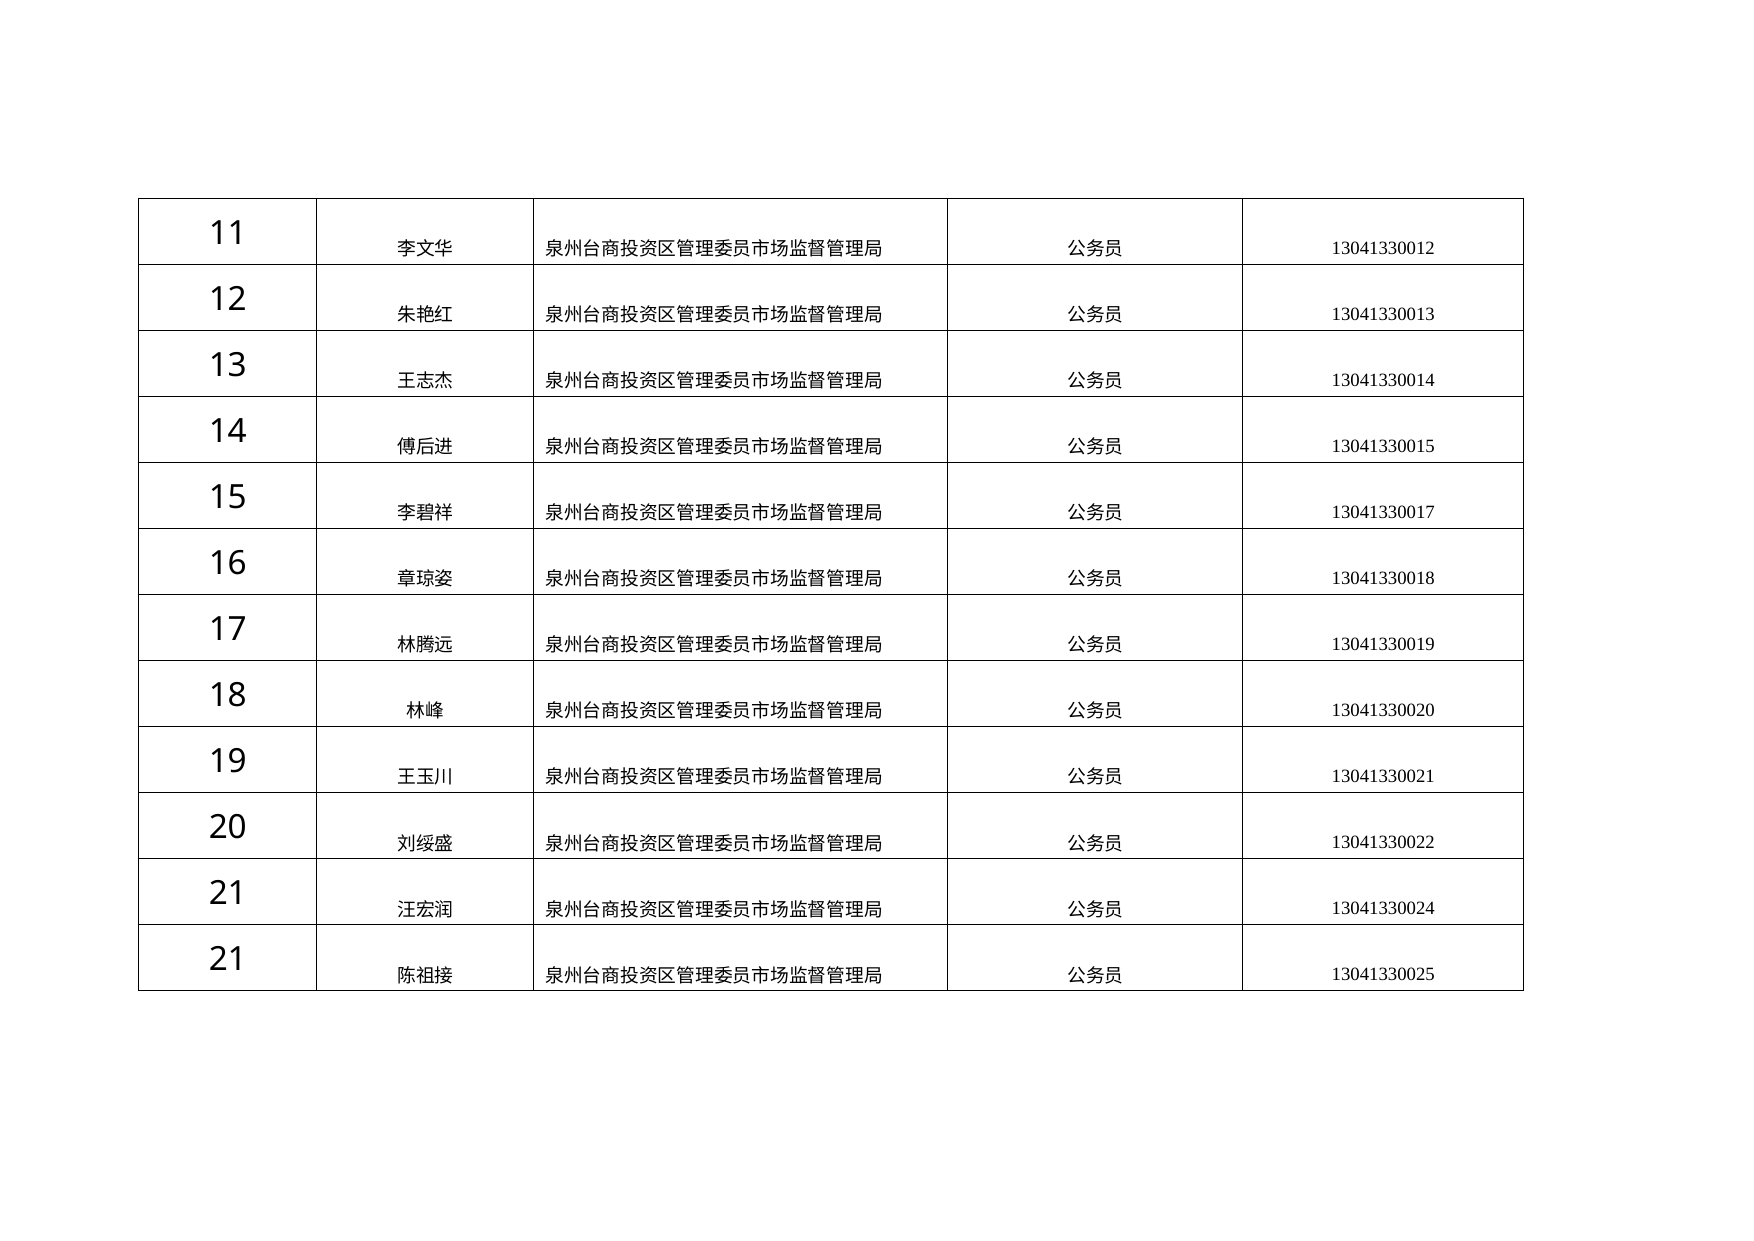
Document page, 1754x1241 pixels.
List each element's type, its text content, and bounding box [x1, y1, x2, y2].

table_cell 公务员 [948, 793, 1242, 858]
table_cell 公务员 [948, 199, 1242, 264]
table_cell 泉州台商投资区管理委员市场监督管理局 [534, 265, 947, 330]
table_cell 13041330014 [1243, 331, 1523, 396]
table_cell 泉州台商投资区管理委员市场监督管理局 [534, 199, 947, 264]
table_cell 13041330017 [1243, 463, 1523, 528]
table_cell 公务员 [948, 925, 1242, 990]
table_cell 13041330024 [1243, 859, 1523, 924]
table_cell 13041330022 [1243, 793, 1523, 858]
table_cell 李文华 [317, 199, 533, 264]
table_cell 11 [139, 199, 316, 264]
table_cell 13041330018 [1243, 529, 1523, 594]
table_cell 王志杰 [317, 331, 533, 396]
table_cell 泉州台商投资区管理委员市场监督管理局 [534, 661, 947, 726]
table_cell 13041330019 [1243, 595, 1523, 660]
table_cell 13041330020 [1243, 661, 1523, 726]
table_cell 泉州台商投资区管理委员市场监督管理局 [534, 529, 947, 594]
table_cell 公务员 [948, 859, 1242, 924]
table_cell 傅后进 [317, 397, 533, 462]
table_cell 13041330012 [1243, 199, 1523, 264]
table_cell 19 [139, 727, 316, 792]
table_cell 泉州台商投资区管理委员市场监督管理局 [534, 859, 947, 924]
table_cell 14 [139, 397, 316, 462]
table_cell 泉州台商投资区管理委员市场监督管理局 [534, 727, 947, 792]
table_cell 章琼姿 [317, 529, 533, 594]
table_cell 朱艳红 [317, 265, 533, 330]
table_cell 泉州台商投资区管理委员市场监督管理局 [534, 595, 947, 660]
table_cell 13041330025 [1243, 925, 1523, 990]
table_cell 13041330015 [1243, 397, 1523, 462]
table_cell 李碧祥 [317, 463, 533, 528]
table_cell 公务员 [948, 727, 1242, 792]
table_cell 13041330021 [1243, 727, 1523, 792]
table_cell 刘绥盛 [317, 793, 533, 858]
table_cell 泉州台商投资区管理委员市场监督管理局 [534, 793, 947, 858]
table_cell 20 [139, 793, 316, 858]
table_cell 泉州台商投资区管理委员市场监督管理局 [534, 925, 947, 990]
table_cell 公务员 [948, 661, 1242, 726]
table_cell 公务员 [948, 529, 1242, 594]
table_cell 汪宏润 [317, 859, 533, 924]
table_cell 18 [139, 661, 316, 726]
table_cell 公务员 [948, 463, 1242, 528]
table_cell 公务员 [948, 331, 1242, 396]
table_cell 王玉川 [317, 727, 533, 792]
table_cell 泉州台商投资区管理委员市场监督管理局 [534, 463, 947, 528]
table_cell 公务员 [948, 265, 1242, 330]
table_cell 泉州台商投资区管理委员市场监督管理局 [534, 331, 947, 396]
table_cell 12 [139, 265, 316, 330]
table_cell 17 [139, 595, 316, 660]
table_cell 陈祖接 [317, 925, 533, 990]
table_cell 公务员 [948, 397, 1242, 462]
table_cell 13 [139, 331, 316, 396]
table_cell 21 [139, 925, 316, 990]
table_cell 15 [139, 463, 316, 528]
table_cell 林腾远 [317, 595, 533, 660]
table_cell 13041330013 [1243, 265, 1523, 330]
table_cell 林峰 [317, 661, 533, 726]
table_cell 公务员 [948, 595, 1242, 660]
table_cell 泉州台商投资区管理委员市场监督管理局 [534, 397, 947, 462]
table_cell 21 [139, 859, 316, 924]
table_cell 16 [139, 529, 316, 594]
